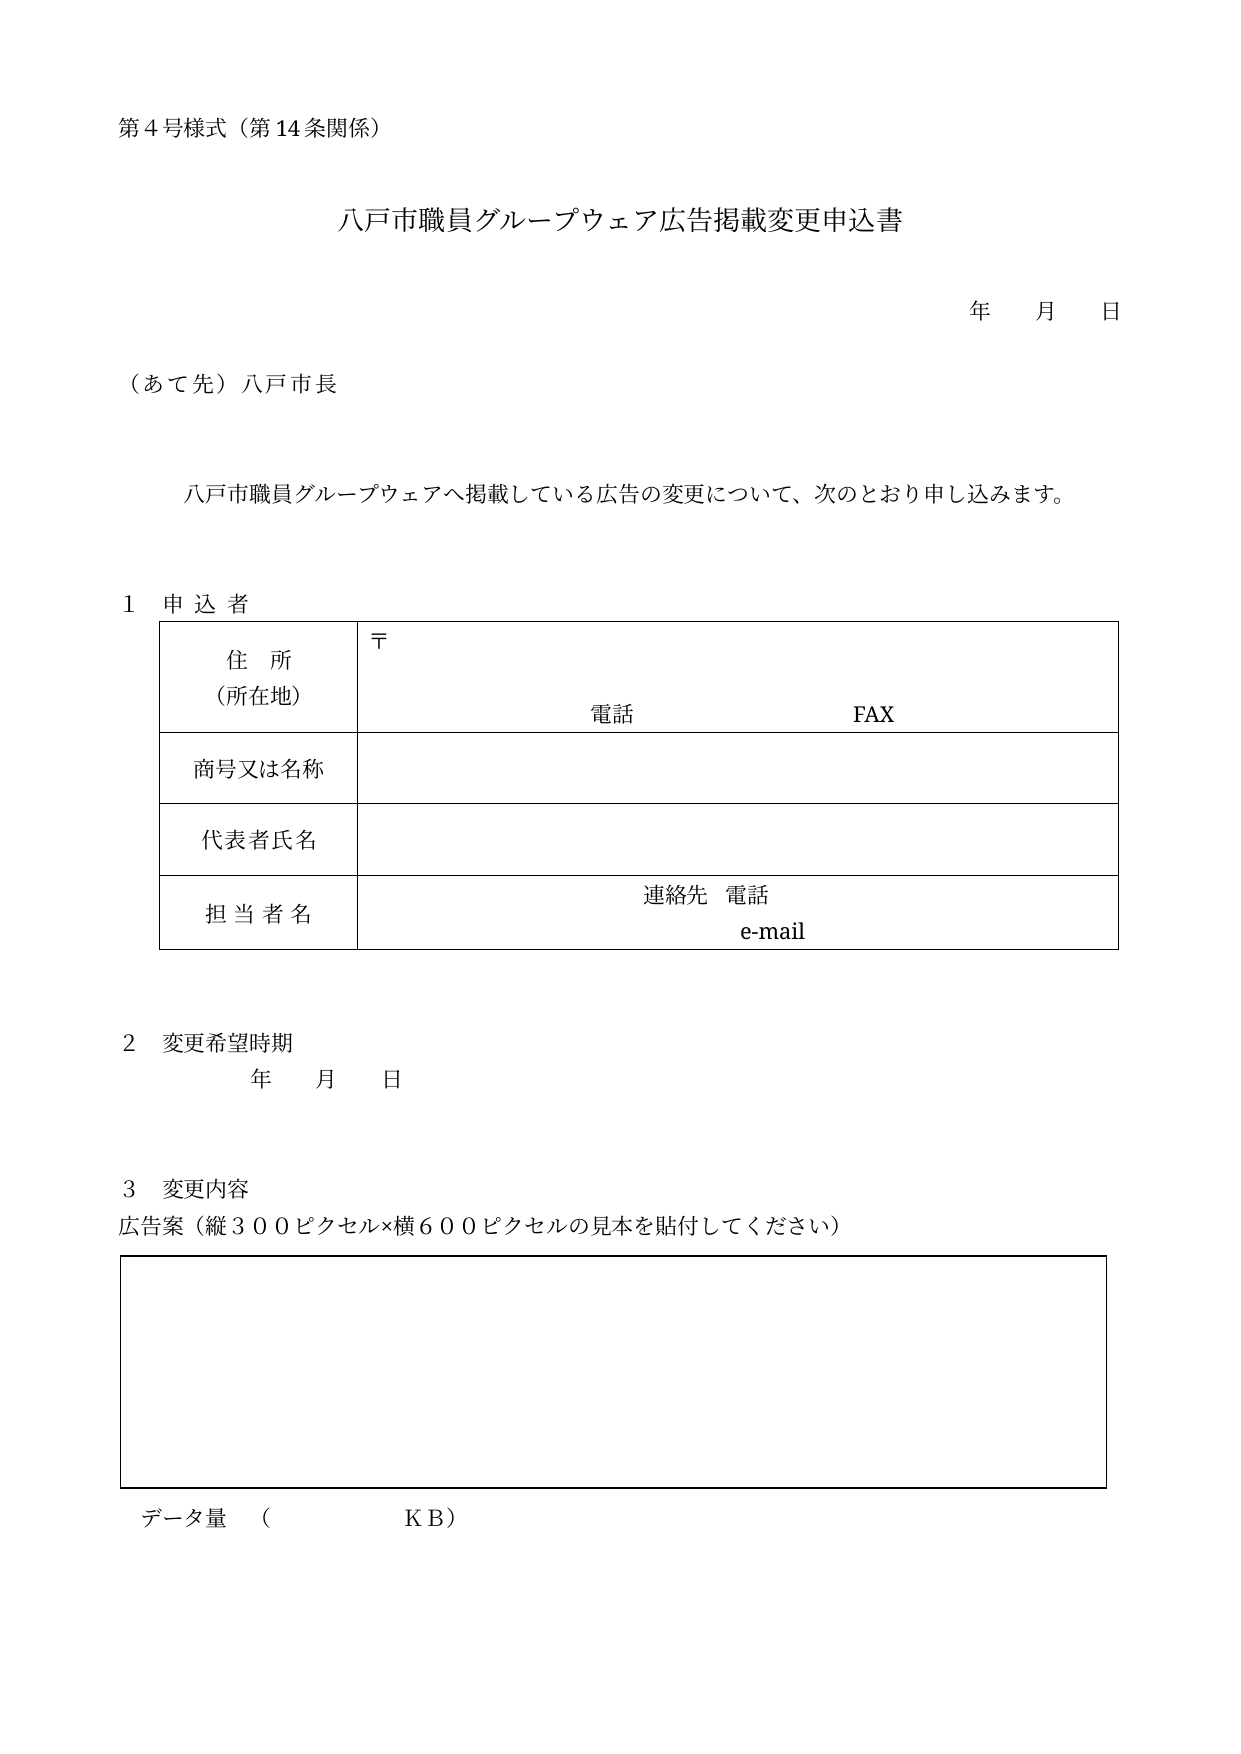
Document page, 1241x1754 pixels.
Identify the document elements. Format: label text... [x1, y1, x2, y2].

text 広告案（縦３００ピクセル×横６００ピクセルの見本を貼付してください） [118, 1206, 1122, 1243]
table_cell [358, 733, 1118, 803]
table_header 〒 電話 FAX [358, 622, 1118, 732]
text 年 月 日 [162, 1060, 1122, 1097]
text ３ 変更内容 [118, 1170, 1122, 1206]
table_cell 代表者氏名 [160, 804, 357, 875]
text （あて先）八戸市長 [118, 365, 1122, 402]
text ２ 変更希望時期 [118, 1023, 1122, 1060]
text 年 月 日 [118, 292, 1122, 328]
text 八戸市職員グループウェアへ掲載している広告の変更について、次のとおり申し込みます。 [162, 475, 1122, 511]
text データ量 （ ＫＢ） [118, 1499, 1122, 1535]
table_cell [358, 804, 1118, 875]
table_cell 商号又は名称 [160, 733, 357, 803]
text １ 申込者 [118, 584, 1122, 621]
text 第４号様式（第14条関係） [118, 109, 1122, 146]
text 八戸市職員グループウェア広告掲載変更申込書 [118, 182, 1122, 255]
table_header 住所 （所在地） [160, 622, 357, 732]
table_cell 連絡先 電話 e-mail [358, 876, 1118, 949]
table_cell 担当者名 [160, 876, 357, 949]
